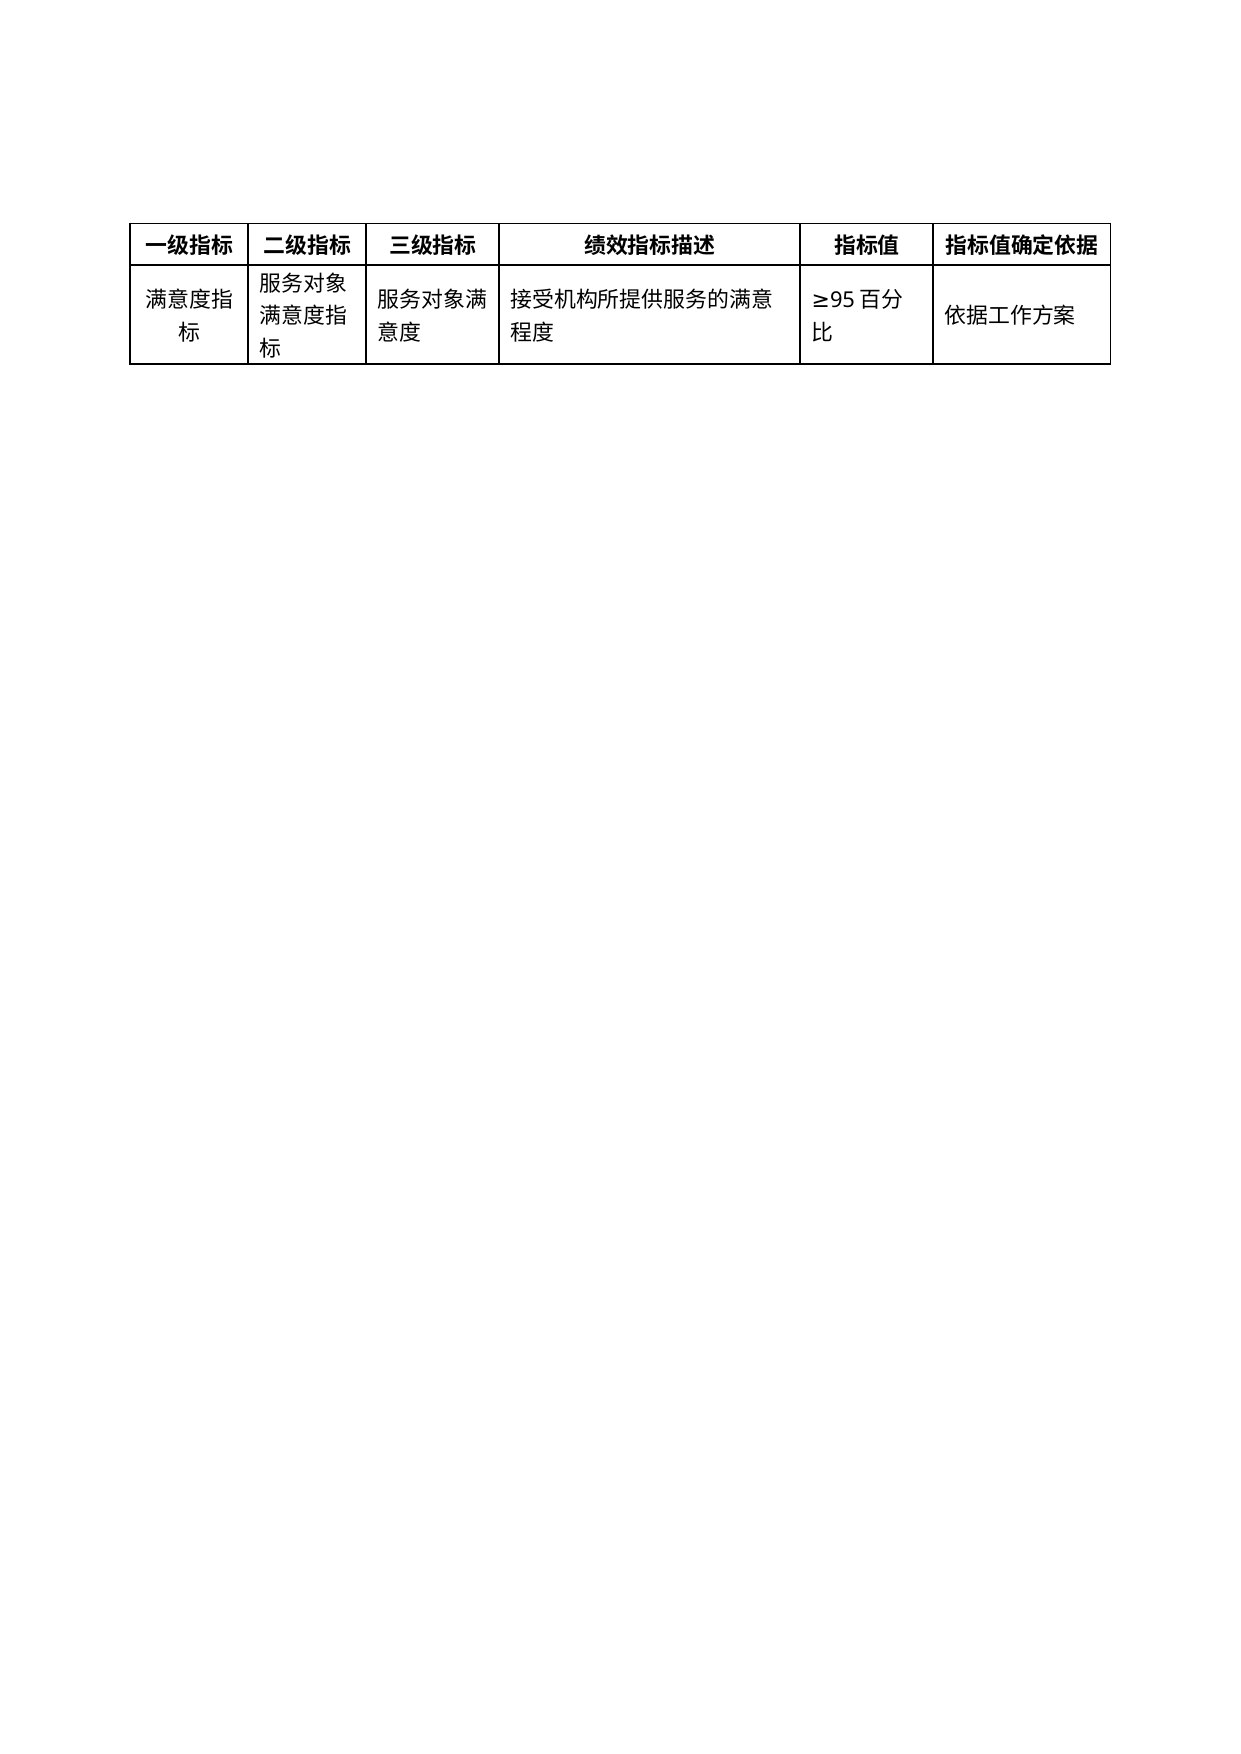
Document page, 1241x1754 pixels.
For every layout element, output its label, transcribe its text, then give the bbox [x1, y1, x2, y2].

table_cell 接受机构所提供服务的满意程度 [500, 266, 799, 363]
table_cell 服务对象满意度指标 [249, 266, 365, 363]
table_cell ≥95百分比 [801, 266, 932, 363]
table_header 指标值确定依据 [934, 224, 1110, 264]
table_cell 满意度指标 [131, 266, 247, 363]
table_header 一级指标 [131, 224, 247, 264]
table_header 二级指标 [249, 224, 365, 264]
table_cell 依据工作方案 [934, 266, 1110, 363]
table_header 三级指标 [367, 224, 498, 264]
table_cell 服务对象满意度 [367, 266, 498, 363]
table_header 绩效指标描述 [500, 224, 799, 264]
table_header 指标值 [801, 224, 932, 264]
